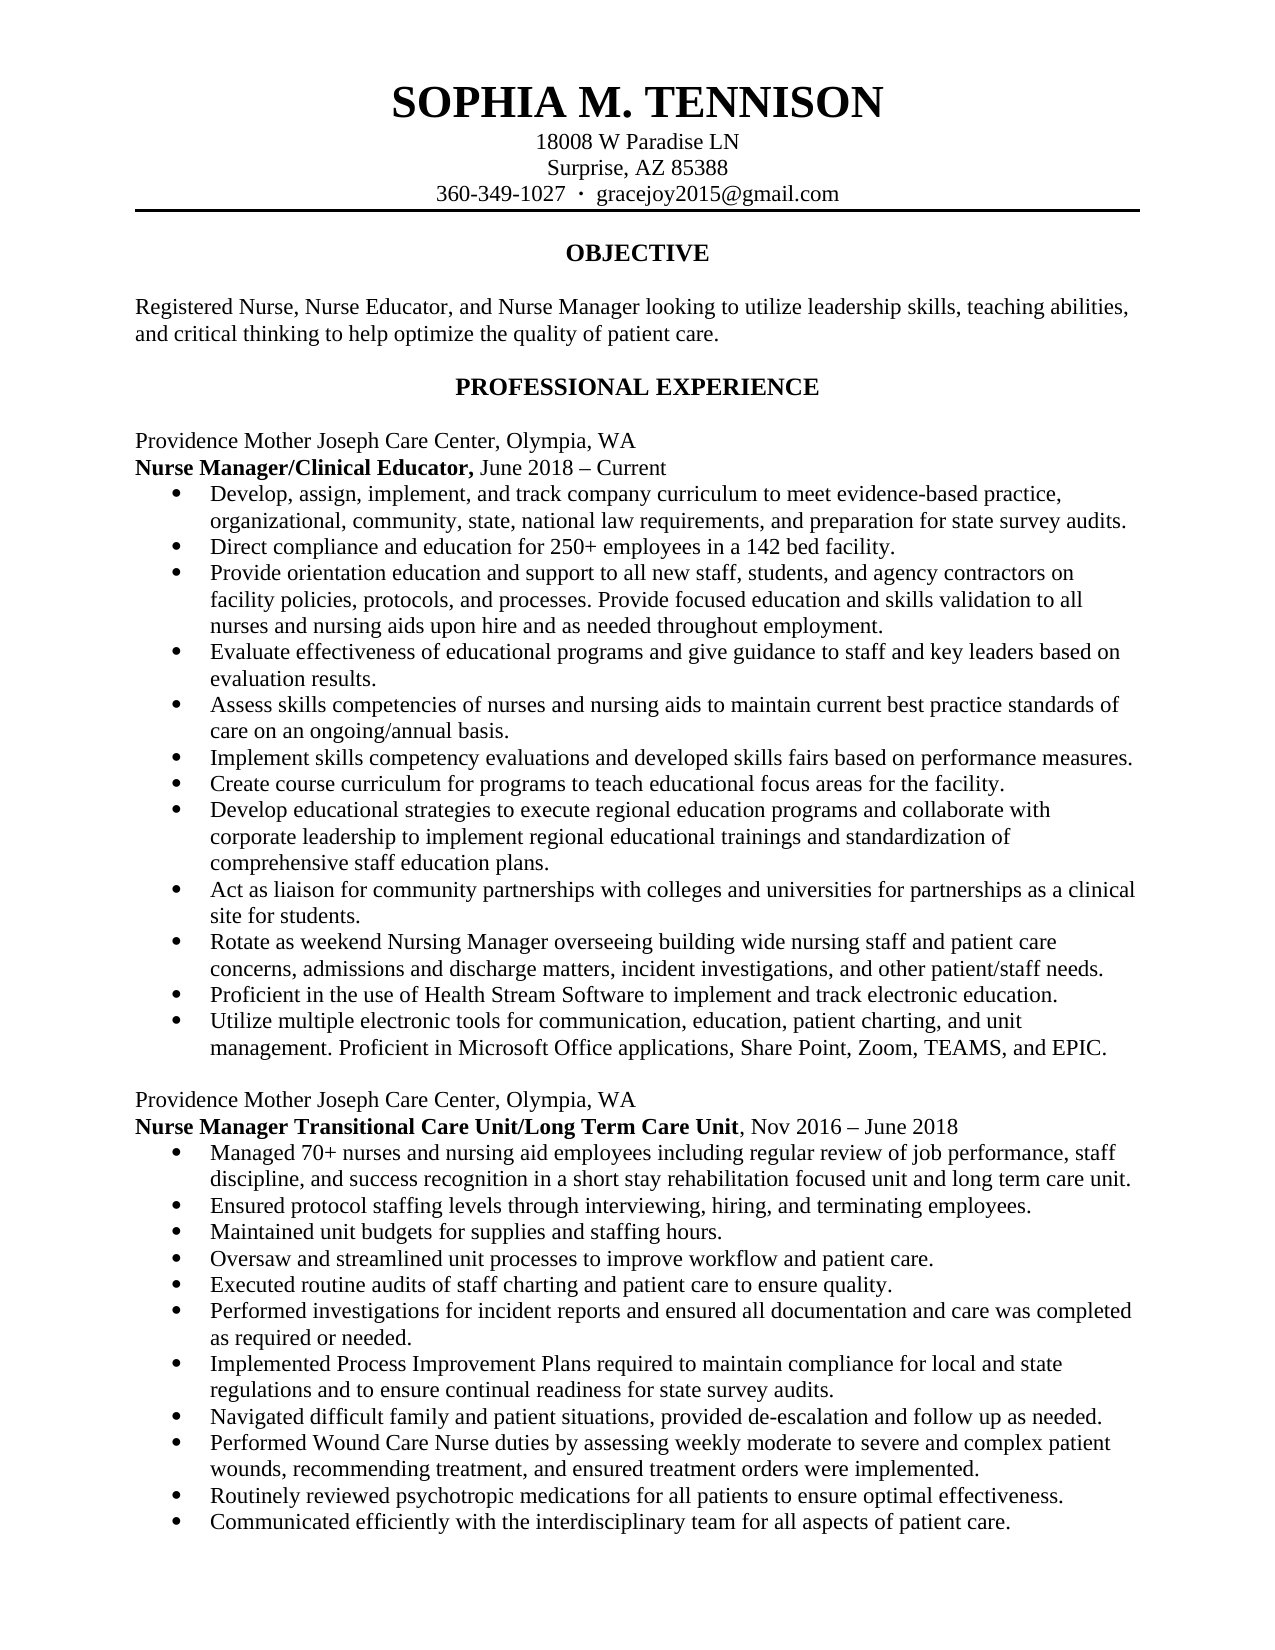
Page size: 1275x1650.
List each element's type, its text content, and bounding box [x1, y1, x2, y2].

list Proficient in the use of Health Stream Software to implement and track electronic education. [172, 981, 1140, 1007]
list Implement skills competency evaluations and developed skills fairs based on performance measures. [172, 744, 1140, 770]
list Performed investigations for incident reports and ensured all documentation and care was completed as required or needed. [172, 1297, 1140, 1350]
text Surprise, AZ 85388 [135, 154, 1140, 180]
list Develop educational strategies to execute regional education programs and collaborate with corporate leadership to implement regional educational trainings and standardization of comprehensive staff education plans. [172, 797, 1140, 876]
list Routinely reviewed psychotropic medications for all patients to ensure optimal effectiveness. [172, 1482, 1140, 1508]
text Nurse Manager Transitional Care Unit/Long Term Care Unit, Nov 2016 – June 2018 [135, 1113, 1140, 1139]
list Managed 70+ nurses and nursing aid employees including regular review of job performance, staff discipline, and success recognition in a short stay rehabilitation focused unit and long term care unit. [172, 1139, 1140, 1192]
list Executed routine audits of staff charting and patient care to ensure quality. [172, 1271, 1140, 1297]
list Create course curriculum for programs to teach educational focus areas for the facility. [172, 770, 1140, 797]
list Rotate as weekend Nursing Manager overseeing building wide nursing staff and patient care concerns, admissions and discharge matters, incident investigations, and other patient/staff needs. [172, 928, 1140, 981]
text PROFESSIONAL EXPERIENCE [135, 372, 1140, 401]
list Maintained unit budgets for supplies and staffing hours. [172, 1218, 1140, 1244]
list Provide orientation education and support to all new staff, students, and agency contractors on facility policies, protocols, and processes. Provide focused education and skills validation to all nurses and nursing aids upon hire and as needed throughout employment. [172, 559, 1140, 638]
list Communicated efficiently with the interdisciplinary team for all aspects of patient care. [172, 1508, 1140, 1534]
text Providence Mother Joseph Care Center, Olympia, WA [135, 1086, 1140, 1113]
list Direct compliance and education for 250+ employees in a 142 bed facility. [172, 533, 1140, 559]
text Providence Mother Joseph Care Center, Olympia, WA [135, 428, 1140, 454]
list Oversaw and streamlined unit processes to improve workflow and patient care. [172, 1244, 1140, 1271]
list Ensured protocol staffing levels through interviewing, hiring, and terminating employees. [172, 1192, 1140, 1218]
list Develop, assign, implement, and track company curriculum to meet evidence-based practice, organizational, community, state, national law requirements, and preparation for state survey audits. [172, 480, 1140, 533]
text 18008 W Paradise LN [135, 128, 1140, 154]
text Nurse Manager/Clinical Educator, June 2018 – Current [135, 454, 1140, 480]
text OBJECTIVE [135, 238, 1140, 267]
list Assess skills competencies of nurses and nursing aids to maintain current best practice standards of care on an ongoing/annual basis. [172, 691, 1140, 744]
text 360-349-1027 · gracejoy2015@gmail.com [135, 180, 1140, 209]
list Implemented Process Improvement Plans required to maintain compliance for local and state regulations and to ensure continual readiness for state survey audits. [172, 1350, 1140, 1403]
text Registered Nurse, Nurse Educator, and Nurse Manager looking to utilize leadership skills, teaching abilities, and critical thinking to help optimize the quality of patient care. [135, 293, 1140, 346]
list Navigated difficult family and patient situations, provided de-escalation and follow up as needed. [172, 1403, 1140, 1429]
list Act as liaison for community partnerships with colleges and universities for partnerships as a clinical site for students. [172, 876, 1140, 928]
text SOPHIA M. TENNISON [135, 75, 1140, 128]
list Utilize multiple electronic tools for communication, education, patient charting, and unit management. Proficient in Microsoft Office applications, Share Point, Zoom, TEAMS, and EPIC. [172, 1007, 1140, 1060]
list Performed Wound Care Nurse duties by assessing weekly moderate to severe and complex patient wounds, recommending treatment, and ensured treatment orders were implemented. [172, 1429, 1140, 1482]
list Evaluate effectiveness of educational programs and give guidance to staff and key leaders based on evaluation results. [172, 638, 1140, 691]
